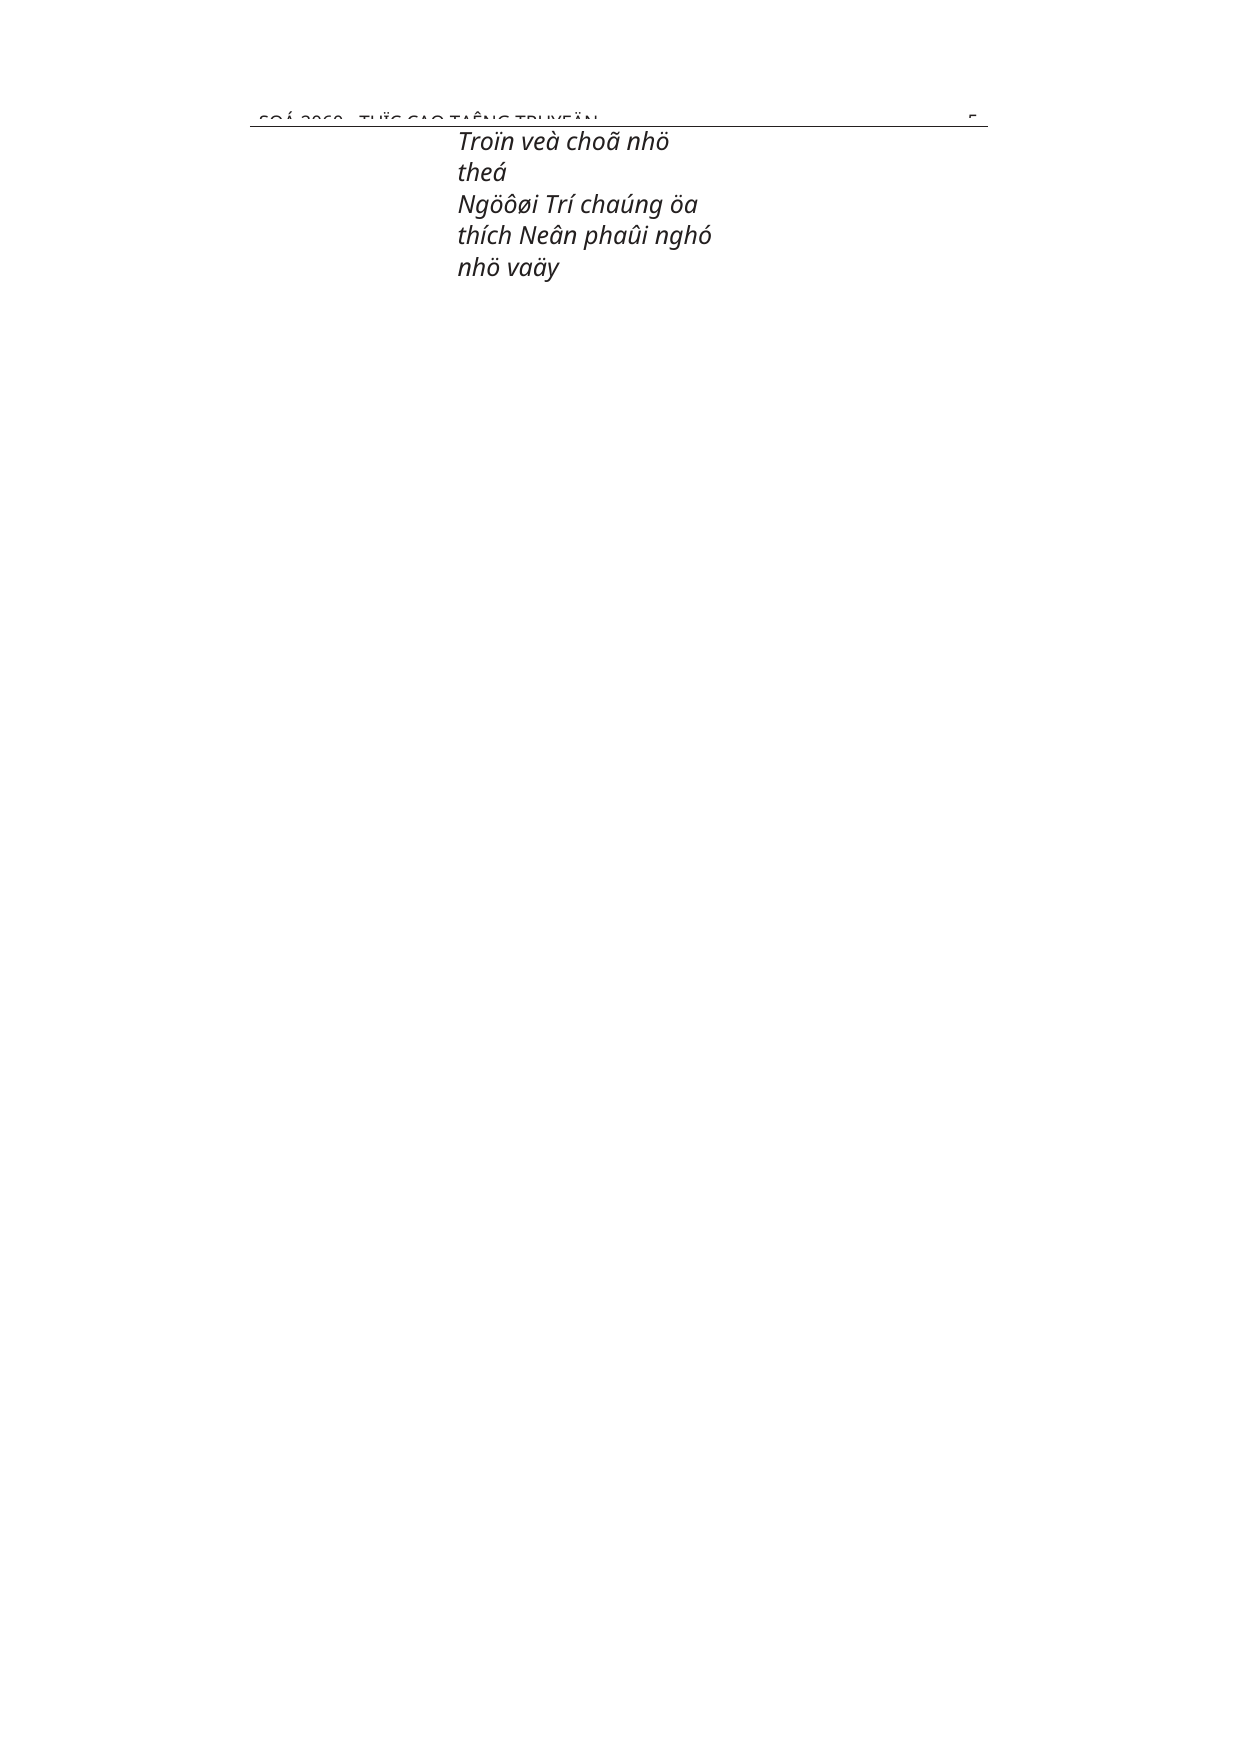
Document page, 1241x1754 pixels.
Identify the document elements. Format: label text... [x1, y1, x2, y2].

text Ngöôøi Trí chaúng öa thích Neân phaûi nghó nhö vaäy [457, 188, 716, 284]
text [457, 125, 678, 188]
